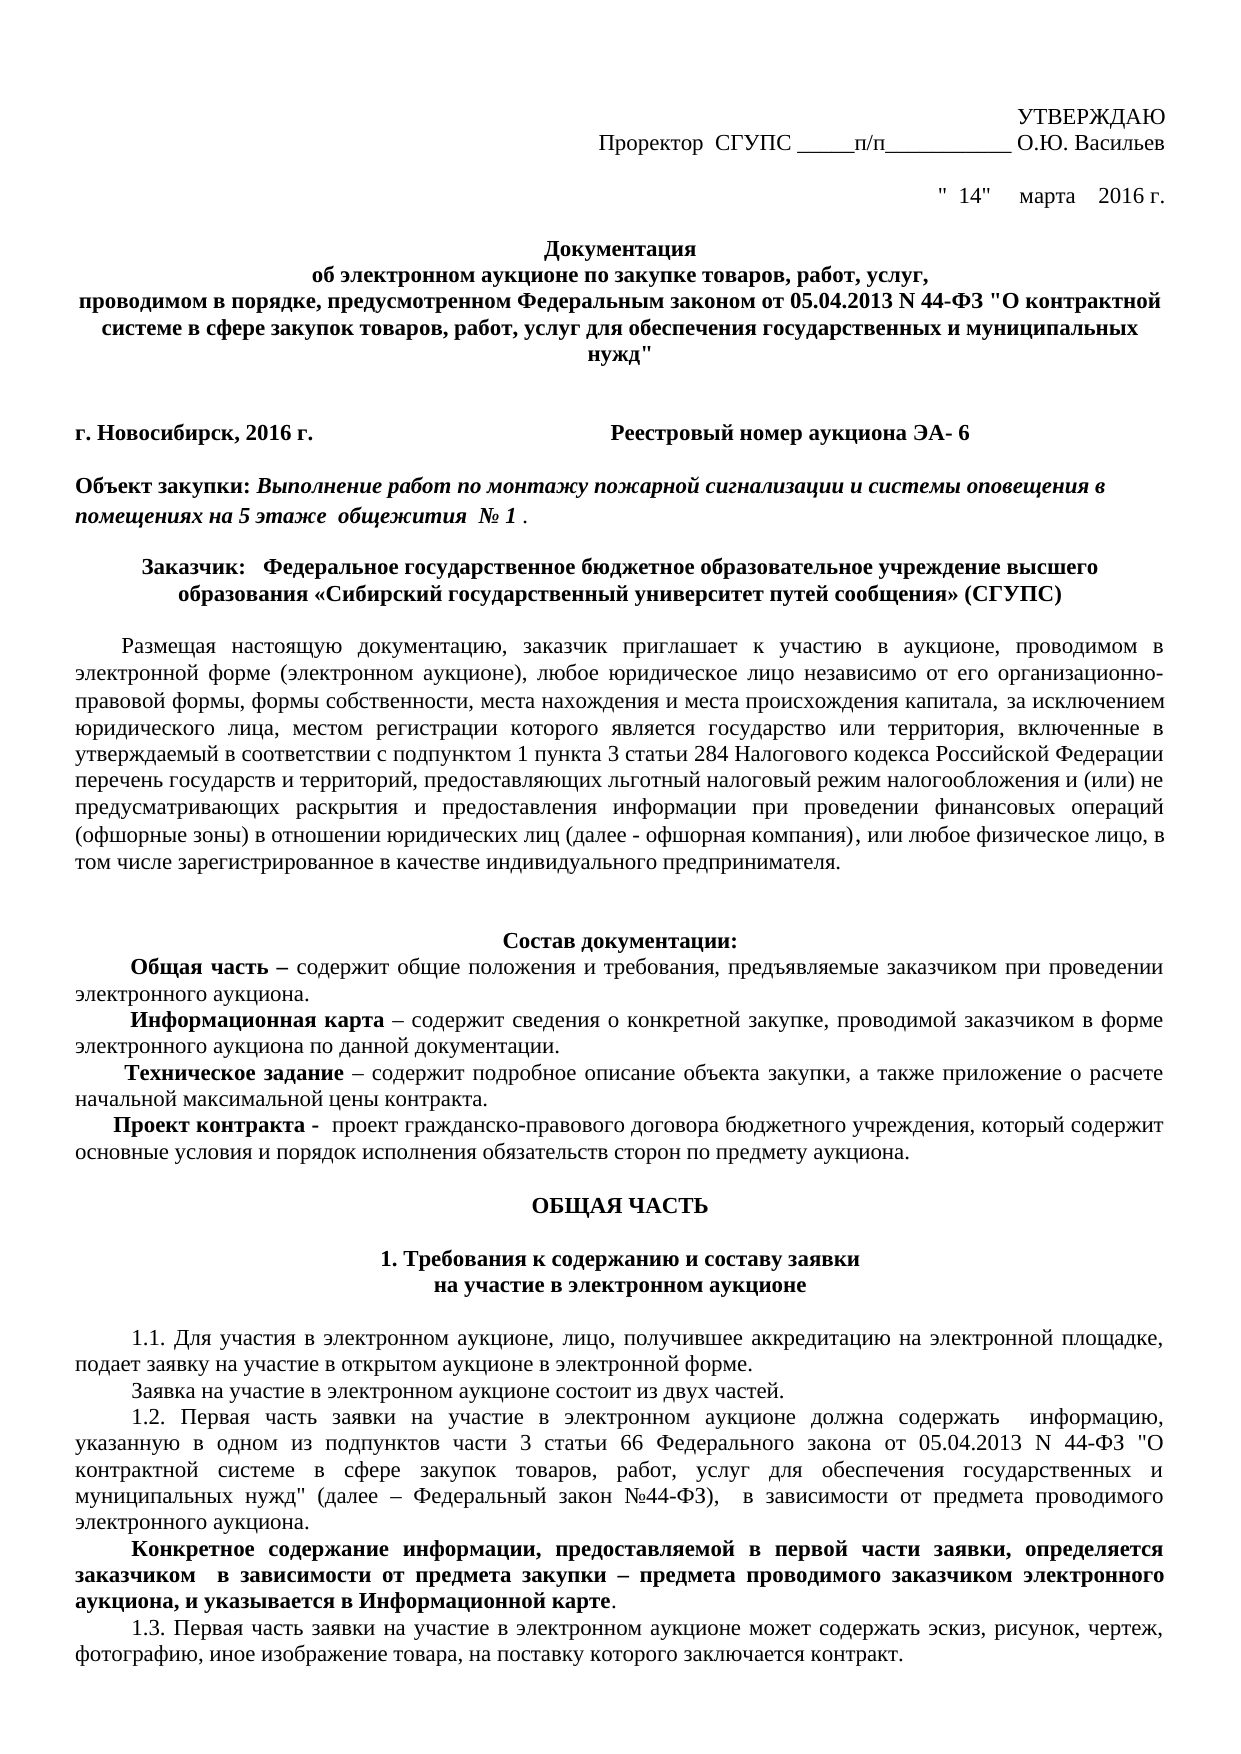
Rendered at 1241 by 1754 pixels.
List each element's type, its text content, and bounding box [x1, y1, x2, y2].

text Проект контракта - проект гражданско-правового договора бюджетного учреждения, который содержит основные условия и порядок исполнения обязательств сторон по предмету аукциона. [75, 1111, 1165, 1164]
text Информационная карта – содержит сведения о конкретной закупке, проводимой заказчиком в форме электронного аукциона по данной документации. [75, 1006, 1165, 1059]
text Состав документации: [75, 927, 1165, 953]
text Размещая настоящую документацию, заказчик приглашает к участию в аукционе, проводимом в электронной форме (электронном аукционе), любое юридическое лицо независимо от его организационно-правовой формы, формы собственности, места нахождения и места происхождения капитала, за исключением юридического лица, местом регистрации которого является государство или территория, включенные в утверждаемый в соответствии с подпунктом 1 пункта 3 статьи 284 Налогового кодекса Российской Федерации перечень государств и территорий, предоставляющих льготный налоговый режим налогообложения и (или) не предусматривающих раскрытия и предоставления информации при проведении финансовых операций (офшорные зоны) в отношении юридических лиц (далее - офшорная компания), или любое физическое лицо, в том числе зарегистрированное в качестве индивидуального предпринимателя. [75, 632, 1165, 874]
text Проректор СГУПС _____п/п___________ О.Ю. Васильев [75, 129, 1165, 156]
text Общая часть – содержит общие положения и требования, предъявляемые заказчиком при проведении электронного аукциона. [75, 953, 1165, 1006]
text проводимом в порядке, предусмотренном Федеральным законом от 05.04.2013 N 44-ФЗ "О контрактной системе в сфере закупок товаров, работ, услуг для обеспечения государственных и муниципальных нужд" [75, 287, 1165, 367]
text ОБЩАЯ ЧАСТЬ [75, 1192, 1165, 1218]
text УТВЕРЖДАЮ [1, 103, 1165, 129]
text Заявка на участие в электронном аукционе состоит из двух частей. [75, 1377, 1165, 1403]
text на участие в электронном аукционе [75, 1271, 1165, 1298]
text 1. Требования к содержанию и составу заявки [75, 1245, 1165, 1271]
text Документация [75, 235, 1165, 261]
text об электронном аукционе по закупке товаров, работ, услуг, [75, 261, 1165, 287]
text 1.1. Для участия в электронном аукционе, лицо, получившее аккредитацию на электронной площадке, подает заявку на участие в открытом аукционе в электронной форме. [75, 1324, 1165, 1377]
text Объект закупки: Выполнение работ по монтажу пожарной сигнализации и системы оповещения в помещениях на 5 этаже общежития № 1 . [75, 472, 1165, 528]
text 1.3. Первая часть заявки на участие в электронном аукционе может содержать эскиз, рисунок, чертеж, фотографию, иное изображение товара, на поставку которого заключается контракт. [75, 1614, 1165, 1667]
text " 14" марта 2016 г. [75, 182, 1165, 208]
text Конкретное содержание информации, предоставляемой в первой части заявки, определяется заказчиком в зависимости от предмета закупки – предмета проводимого заказчиком электронного аукциона, и указывается в Информационной карте. [75, 1535, 1165, 1614]
text г. Новосибирск, 2016 г. Реестровый номер аукциона ЭА- 6 [75, 419, 1165, 446]
text 1.2. Первая часть заявки на участие в электронном аукционе должна содержать информацию, указанную в одном из подпунктов части 3 статьи 66 Федерального закона от 05.04.2013 N 44-ФЗ "О контрактной системе в сфере закупок товаров, работ, услуг для обеспечения государственных и муниципальных нужд" (далее – Федеральный закон №44-ФЗ), в зависимости от предмета проводимого электронного аукциона. [75, 1403, 1165, 1535]
text Заказчик: Федеральное государственное бюджетное образовательное учреждение высшего образования «Сибирский государственный университет путей сообщения» (СГУПС) [75, 553, 1165, 606]
text Техническое задание – содержит подробное описание объекта закупки, а также приложение о расчете начальной максимальной цены контракта. [75, 1059, 1165, 1111]
